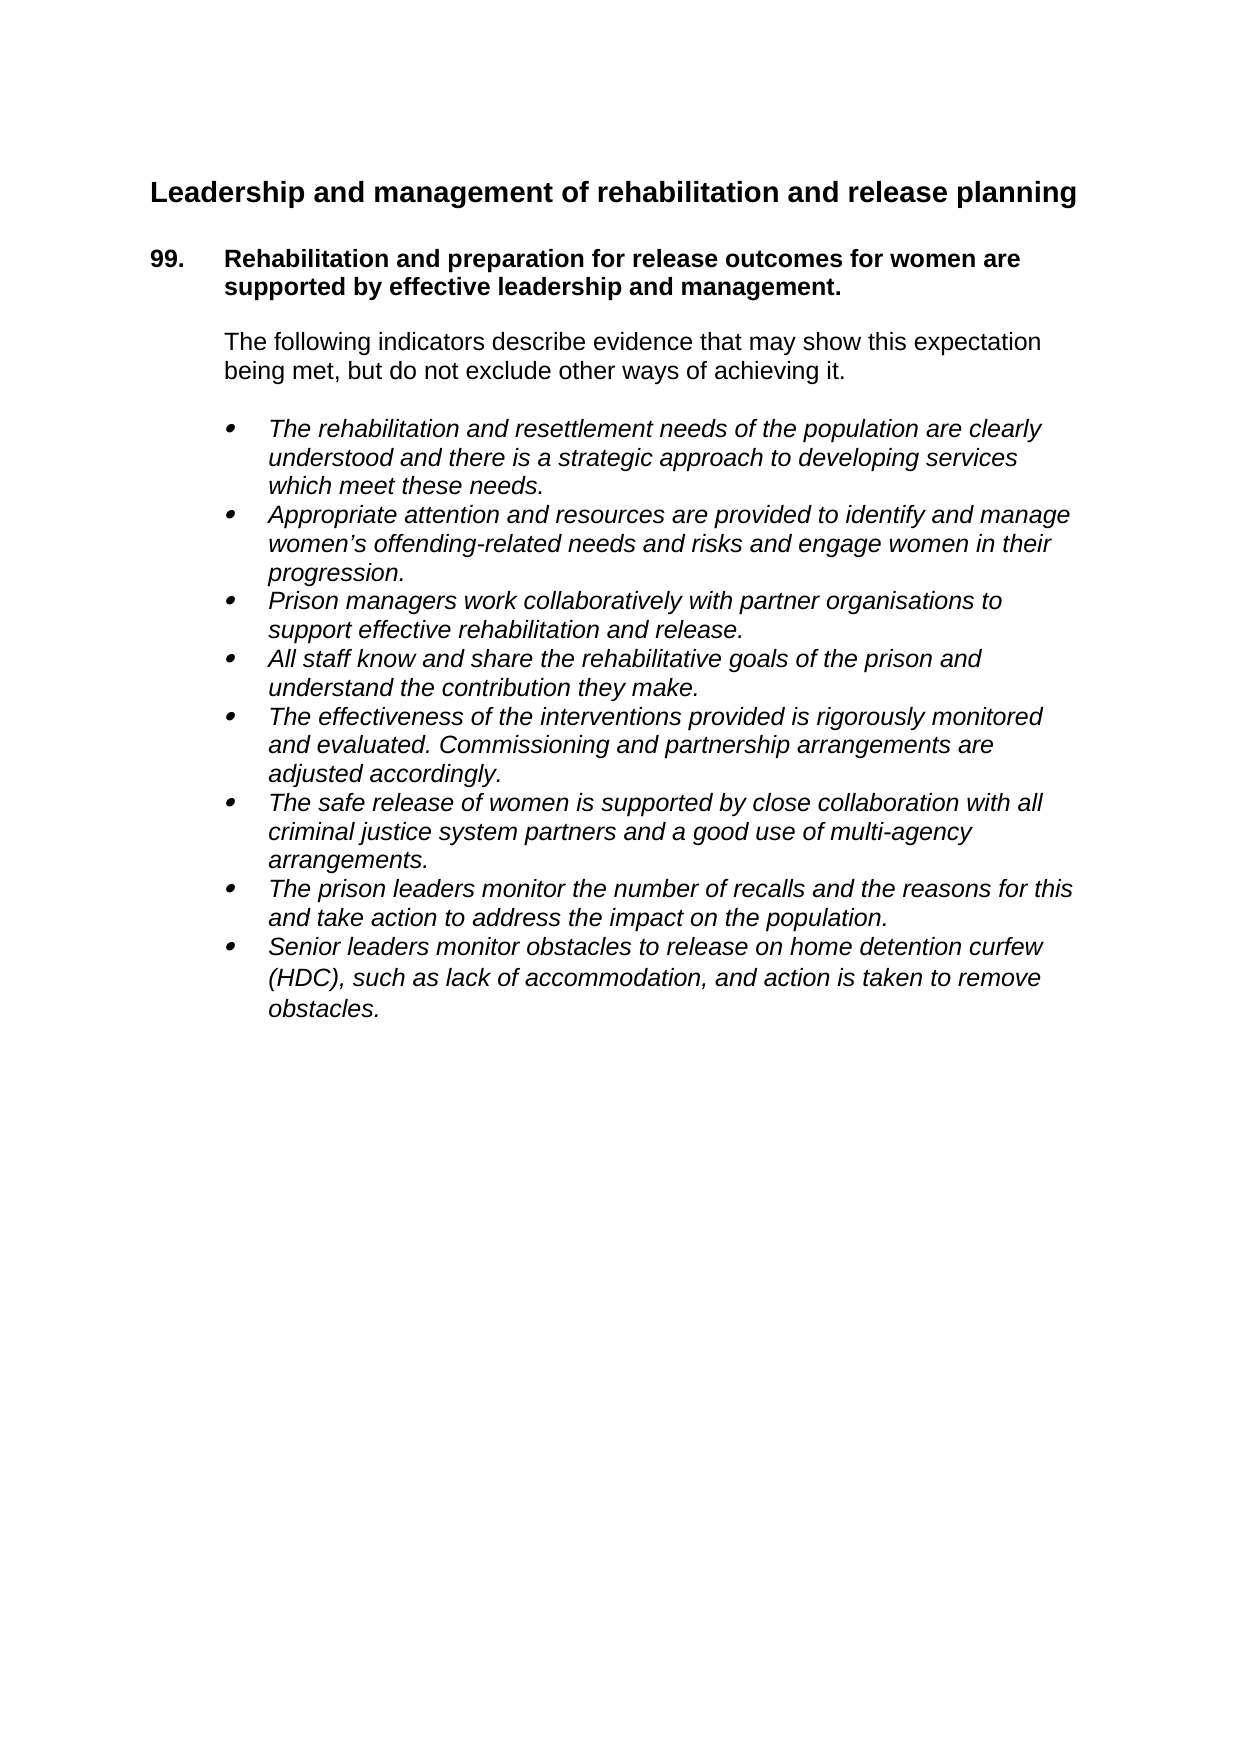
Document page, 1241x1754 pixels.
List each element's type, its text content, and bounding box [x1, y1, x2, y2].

list Prison managers work collaboratively with partner organisations to support effective rehabilitation and release. [224, 586, 1090, 644]
list All staff know and share the rehabilitative goals of the prison and understand the contribution they make. [224, 644, 1090, 702]
list Senior leaders monitor obstacles to release on home detention curfew (HDC), such as lack of accommodation, and action is taken to remove obstacles. [224, 932, 1090, 1023]
text The following indicators describe evidence that may show this expectation being met, but do not exclude other ways of achieving it. [224, 327, 1090, 385]
list Appropriate attention and resources are provided to identify and manage women’s offending-related needs and risks and engage women in their progression. [224, 500, 1090, 586]
list The safe release of women is supported by close collaboration with all criminal justice system partners and a good use of multi-agency arrangements. [224, 788, 1090, 874]
list The effectiveness of the interventions provided is rigorously monitored and evaluated. Commissioning and partnership arrangements are adjusted accordingly. [224, 702, 1090, 788]
text Leadership and management of rehabilitation and release planning [150, 175, 1090, 208]
list The rehabilitation and resettlement needs of the population are clearly understood and there is a strategic approach to developing services which meet these needs. [224, 414, 1090, 500]
list The prison leaders monitor the number of recalls and the reasons for this and take action to address the impact on the population. [224, 874, 1090, 932]
list Rehabilitation and preparation for release outcomes for women are supported by effective leadership and management. [150, 243, 1090, 301]
